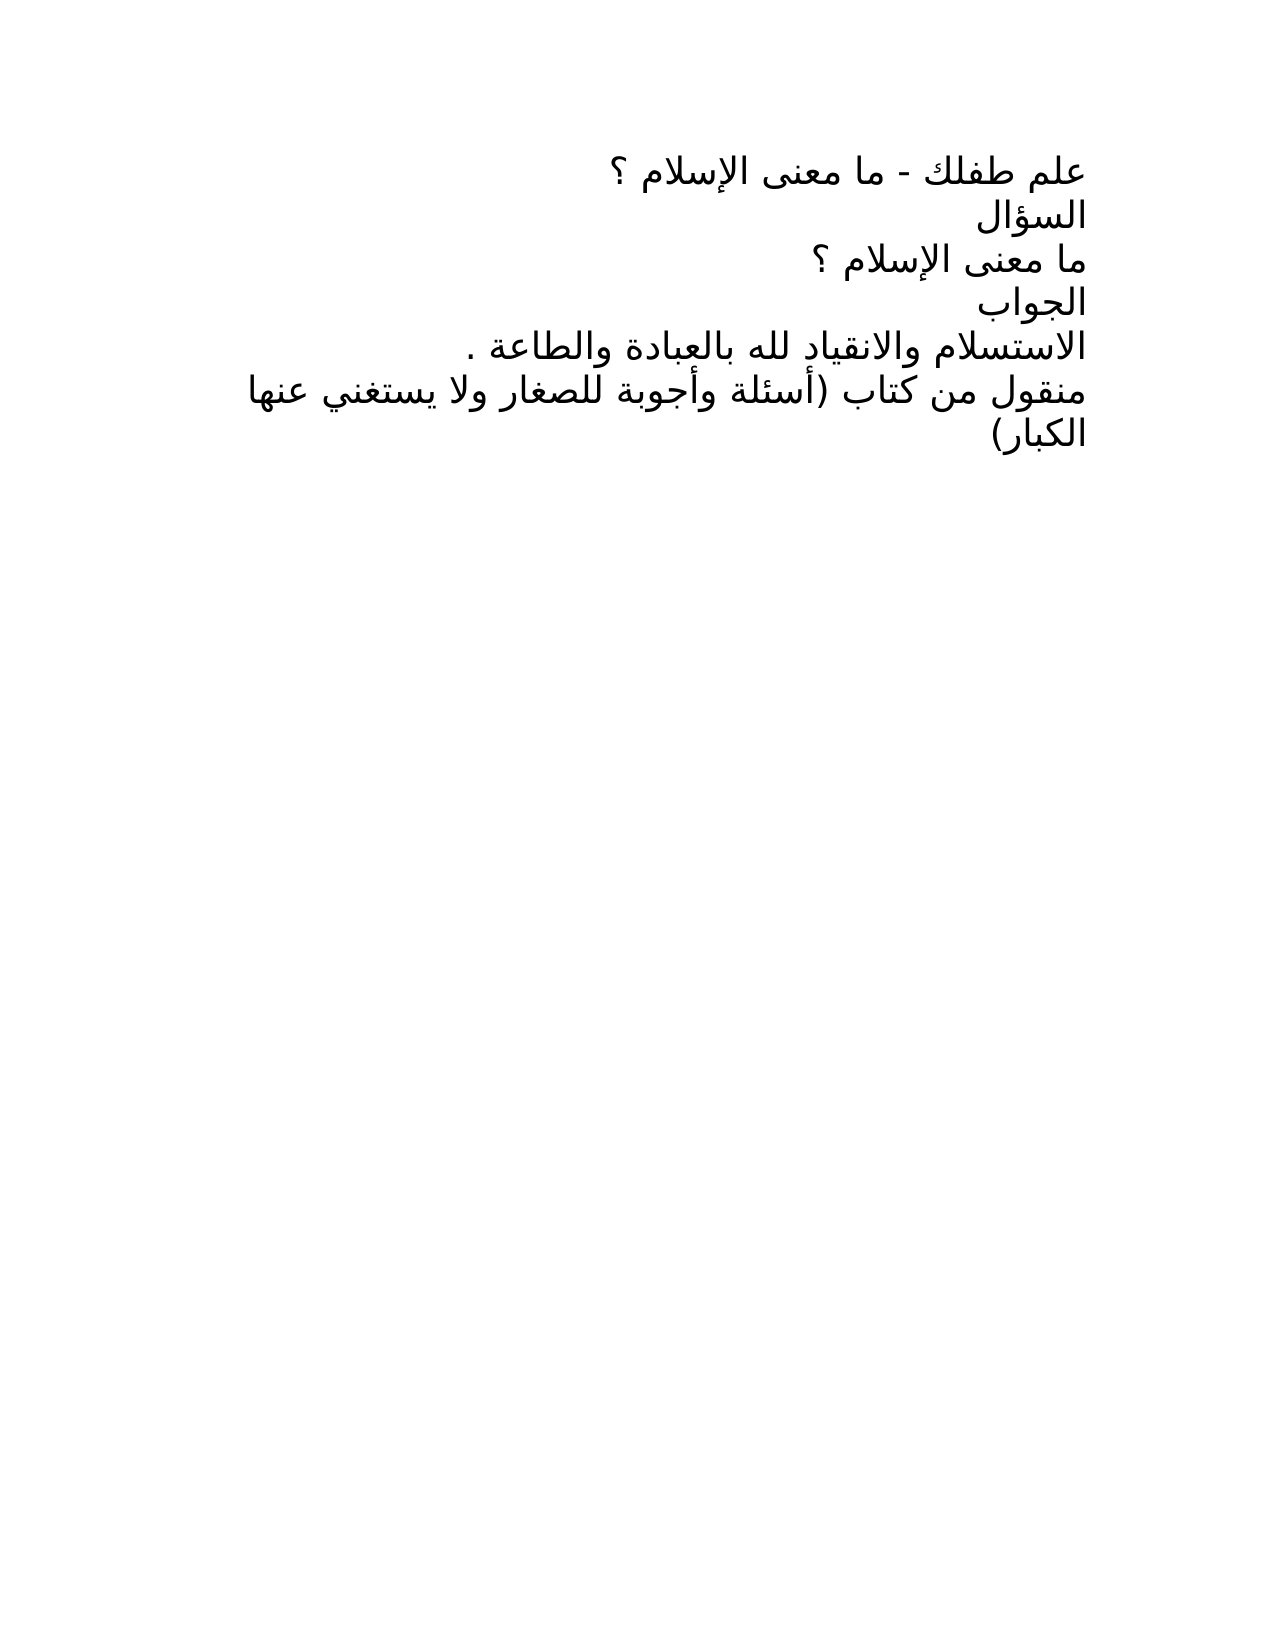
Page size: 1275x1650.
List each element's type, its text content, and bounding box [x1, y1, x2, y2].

text علم طفلك - ما معنى الإسلام ؟ [187, 150, 1087, 194]
text الاستسلام والانقياد لله بالعبادة والطاعة . [187, 324, 1087, 368]
text ما معنى الإسلام ؟ [187, 237, 1087, 281]
text منقول من كتاب (أسئلة وأجوبة للصغار ولا يستغني عنها الكبار) [187, 368, 1087, 456]
text الجواب [187, 281, 1087, 324]
text السؤال [187, 194, 1087, 237]
